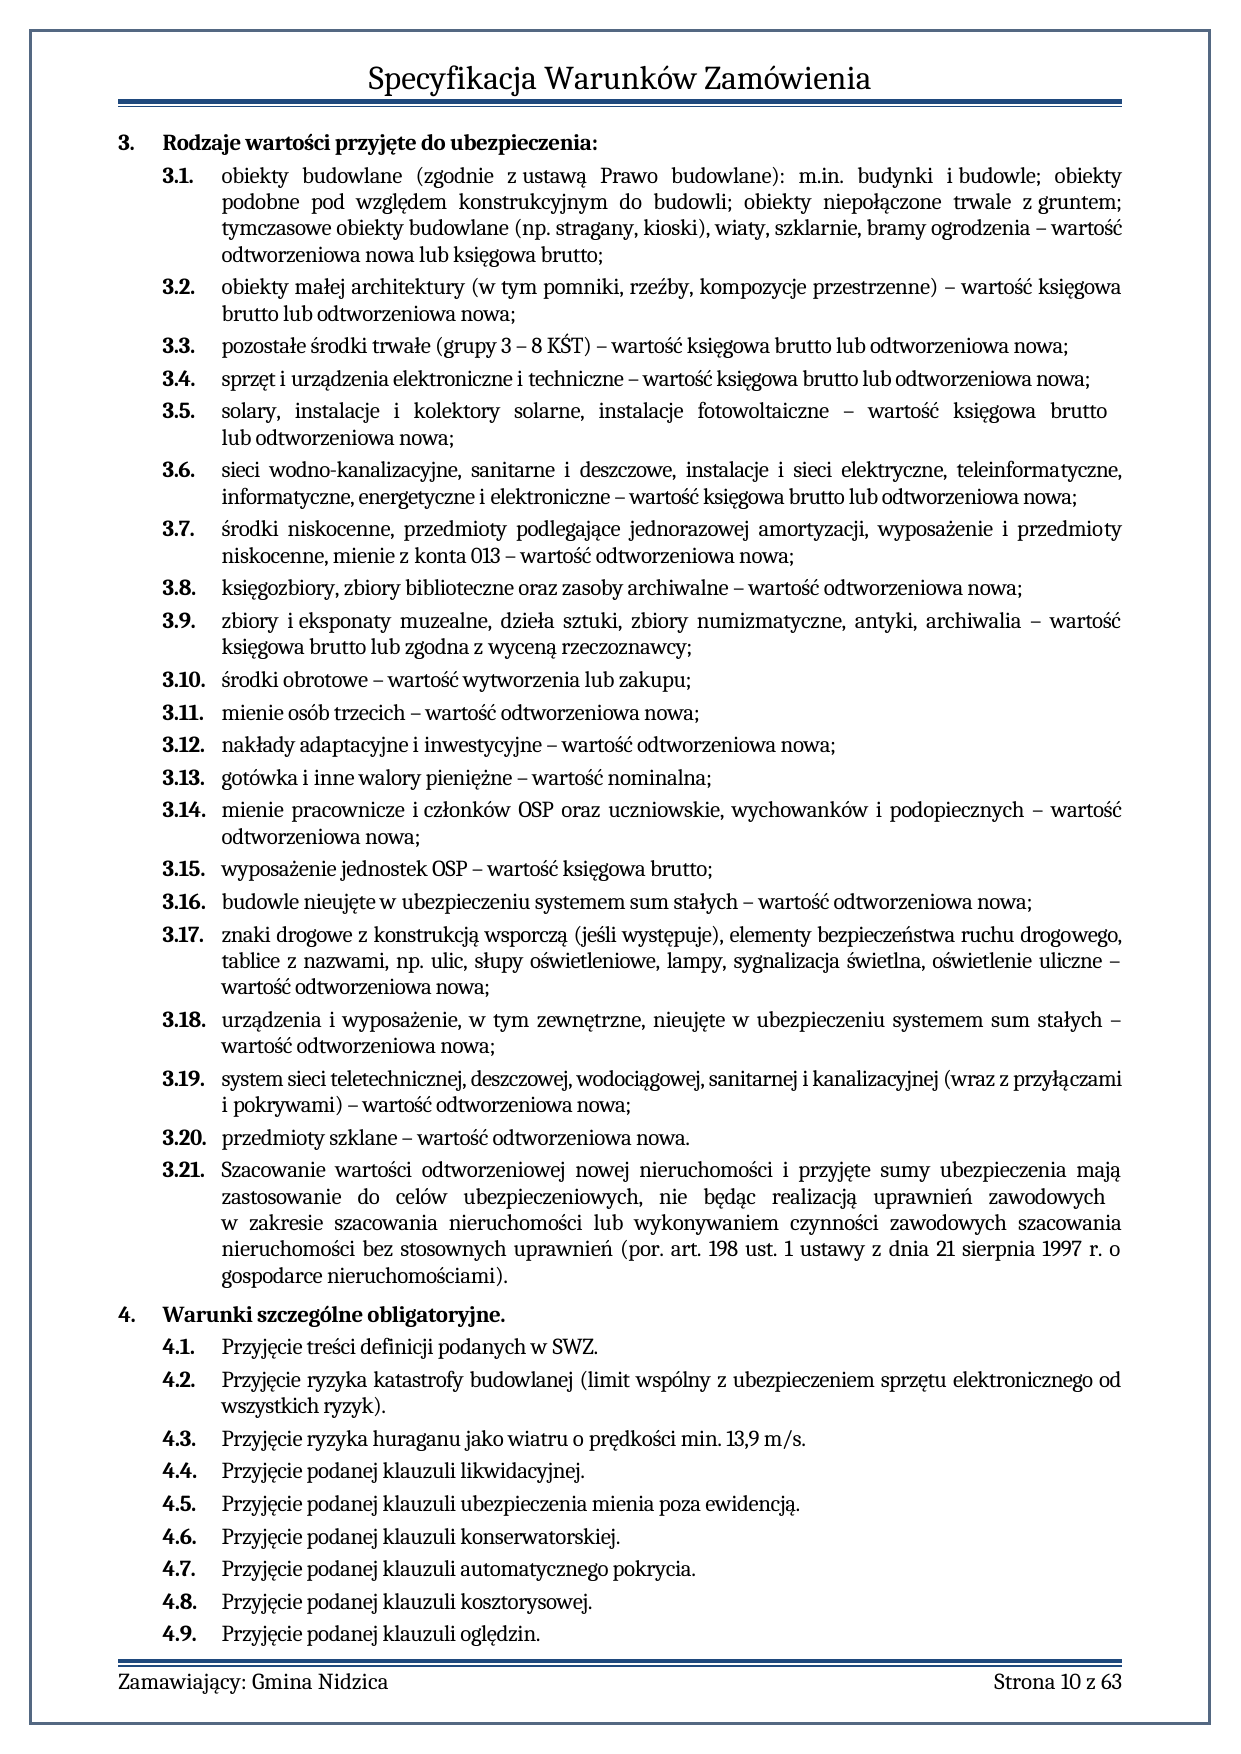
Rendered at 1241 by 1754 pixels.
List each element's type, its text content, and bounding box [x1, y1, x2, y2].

list mienie osób trzecich – wartość odtworzeniowa nowa; [162, 699, 1122, 726]
list Przyjęcie treści definicji podanych w SWZ. [162, 1334, 1122, 1360]
list wyposażenie jednostek OSP – wartość księgowa brutto; [162, 856, 1122, 882]
list nakłady adaptacyjne i inwestycyjne – wartość odtworzeniowa nowa; [162, 732, 1122, 758]
list solary, instalacje i kolektory solarne, instalacje fotowoltaiczne – wartość księgowa brutto lub odtworzeniowa nowa; [162, 398, 1122, 451]
list mienie pracownicze i członków OSP oraz uczniowskie, wychowanków i podopiecznych – wartość odtworzeniowa nowa; [162, 797, 1122, 850]
list znaki drogowe z konstrukcją wsporczą (jeśli występuje), elementy bezpieczeństwa ruchu drogowego, tablice z nazwami, np. ulic, słupy oświetleniowe, lampy, sygnalizacja świetlna, oświetlenie uliczne – wartość odtworzeniowa nowa; [162, 921, 1122, 1000]
list system sieci teletechnicznej, deszczowej, wodociągowej, sanitarnej i kanalizacyjnej (wraz z przyłączami i pokrywami) – wartość odtworzeniowa nowa; [162, 1066, 1122, 1118]
list gotówka i inne walory pieniężne – wartość nominalna; [162, 764, 1122, 791]
list urządzenia i wyposażenie, w tym zewnętrzne, nieujęte w ubezpieczeniu systemem sum stałych – wartość odtworzeniowa nowa; [162, 1007, 1122, 1059]
list środki obrotowe – wartość wytworzenia lub zakupu; [162, 667, 1122, 693]
list Przyjęcie ryzyka huraganu jako wiatru o prędkości min. 13,9 m/s. [162, 1426, 1122, 1452]
list Szacowanie wartości odtworzeniowej nowej nieruchomości i przyjęte sumy ubezpieczenia mają zastosowanie do celów ubezpieczeniowych, nie będąc realizacją uprawnień zawodowych w zakresie szacowania nieruchomości lub wykonywaniem czynności zawodowych szacowania nieruchomości bez stosownych uprawnień (por. art. 198 ust. 1 ustawy z dnia 21 sierpnia 1997 r. o gospodarce nieruchomościami). [162, 1157, 1122, 1289]
list zbiory i eksponaty muzealne, dzieła sztuki, zbiory numizmatyczne, antyki, archiwalia – wartość księgowa brutto lub zgodna z wyceną rzeczoznawcy; [162, 608, 1122, 661]
list księgozbiory, zbiory biblioteczne oraz zasoby archiwalne – wartość odtworzeniowa nowa; [162, 575, 1122, 602]
list Przyjęcie podanej klauzuli kosztorysowej. [162, 1589, 1122, 1615]
list obiekty małej architektury (w tym pomniki, rzeźby, kompozycje przestrzenne) – wartość księgowa brutto lub odtworzeniowa nowa; [162, 274, 1122, 327]
list obiekty budowlane (zgodnie z ustawą Prawo budowlane): m.in. budynki i budowle; obiekty podobne pod względem konstrukcyjnym do budowli; obiekty niepołączone trwale z gruntem; tymczasowe obiekty budowlane (np. stragany, kioski), wiaty, szklarnie, bramy ogrodzenia – wartość odtworzeniowa nowa lub księgowa brutto; [162, 162, 1122, 268]
list Warunki szczególne obligatoryjne. [118, 1301, 1122, 1328]
list sprzęt i urządzenia elektroniczne i techniczne – wartość księgowa brutto lub odtworzeniowa nowa; [162, 366, 1122, 392]
list Przyjęcie podanej klauzuli konserwatorskiej. [162, 1523, 1122, 1550]
list budowle nieujęte w ubezpieczeniu systemem sum stałych – wartość odtworzeniowa nowa; [162, 889, 1122, 915]
list Przyjęcie podanej klauzuli automatycznego pokrycia. [162, 1556, 1122, 1582]
list środki niskocenne, przedmioty podlegające jednorazowej amortyzacji, wyposażenie i przedmioty niskocenne, mienie z konta 013 – wartość odtworzeniowa nowa; [162, 516, 1122, 569]
list Przyjęcie podanej klauzuli likwidacyjnej. [162, 1458, 1122, 1484]
list Rodzaje wartości przyjęte do ubezpieczenia: [118, 130, 1122, 156]
list przedmioty szklane – wartość odtworzeniowa nowa. [162, 1124, 1122, 1151]
list Przyjęcie podanej klauzuli ubezpieczenia mienia poza ewidencją. [162, 1491, 1122, 1517]
list Przyjęcie ryzyka katastrofy budowlanej (limit wspólny z ubezpieczeniem sprzętu elektronicznego od wszystkich ryzyk). [162, 1367, 1122, 1419]
list Przyjęcie podanej klauzuli oględzin. [162, 1621, 1122, 1648]
list pozostałe środki trwałe (grupy 3 – 8 KŚT) – wartość księgowa brutto lub odtworzeniowa nowa; [162, 333, 1122, 359]
list sieci wodno-kanalizacyjne, sanitarne i deszczowe, instalacje i sieci elektryczne, teleinformatyczne, informatyczne, energetyczne i elektroniczne – wartość księgowa brutto lub odtworzeniowa nowa; [162, 457, 1122, 510]
